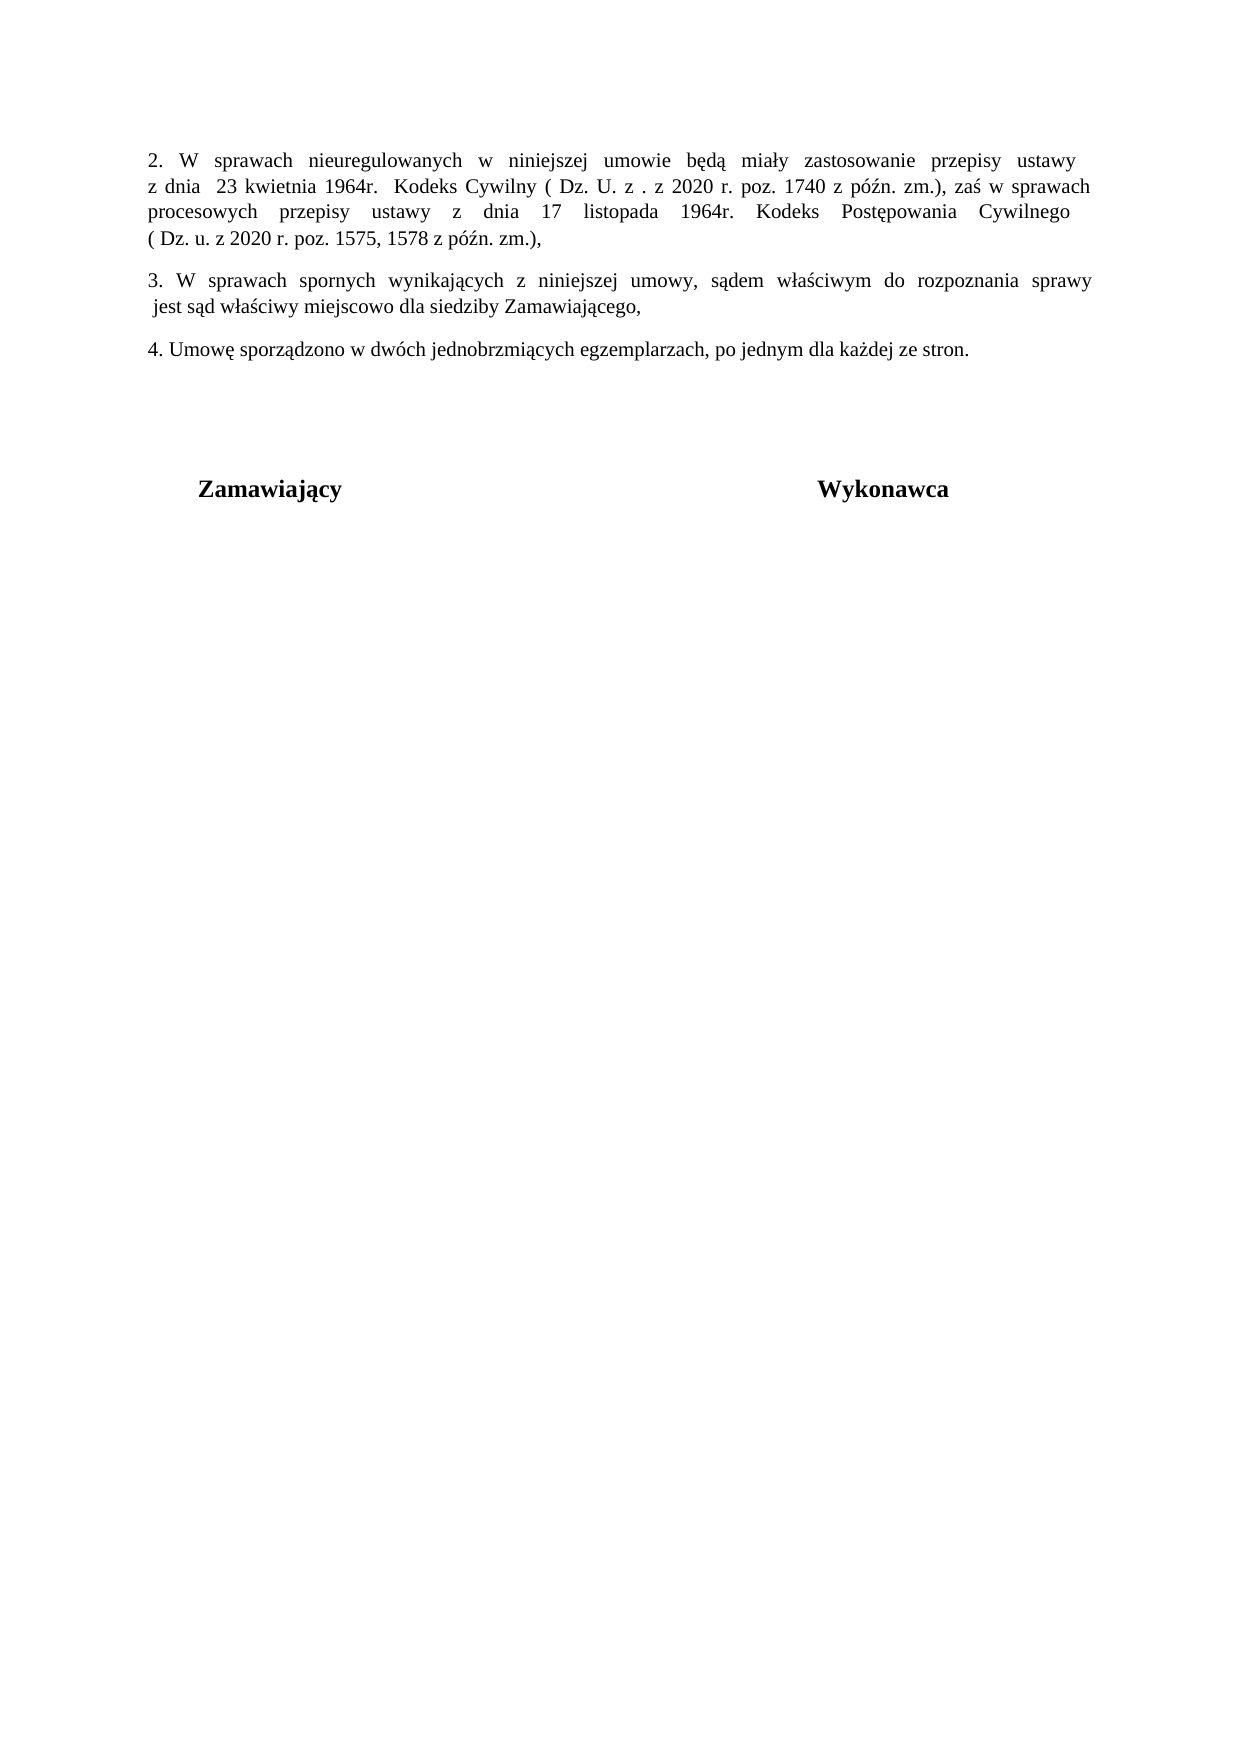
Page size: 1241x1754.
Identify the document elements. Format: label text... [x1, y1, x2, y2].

text Zamawiający Wykonawca [148, 474, 1093, 503]
text 4. Umowę sporządzono w dwóch jednobrzmiących egzemplarzach, po jednym dla każdej ze stron. [148, 337, 1093, 361]
text 3. W sprawach spornych wynikających z niniejszej umowy, sądem właściwym do rozpoznania sprawy jest sąd właściwy miejscowo dla siedziby Zamawiającego, [148, 268, 1093, 318]
text 2. W sprawach nieuregulowanych w niniejszej umowie będą miały zastosowanie przepisy ustawy z dnia 23 kwietnia 1964r. Kodeks Cywilny ( Dz. U. z . z 2020 r. poz. 1740 z późn. zm.), zaś w sprawach procesowych przepisy ustawy z dnia 17 listopada 1964r. Kodeks Postępowania Cywilnego ( Dz. u. z 2020 r. poz. 1575, 1578 z późn. zm.), [148, 148, 1093, 249]
